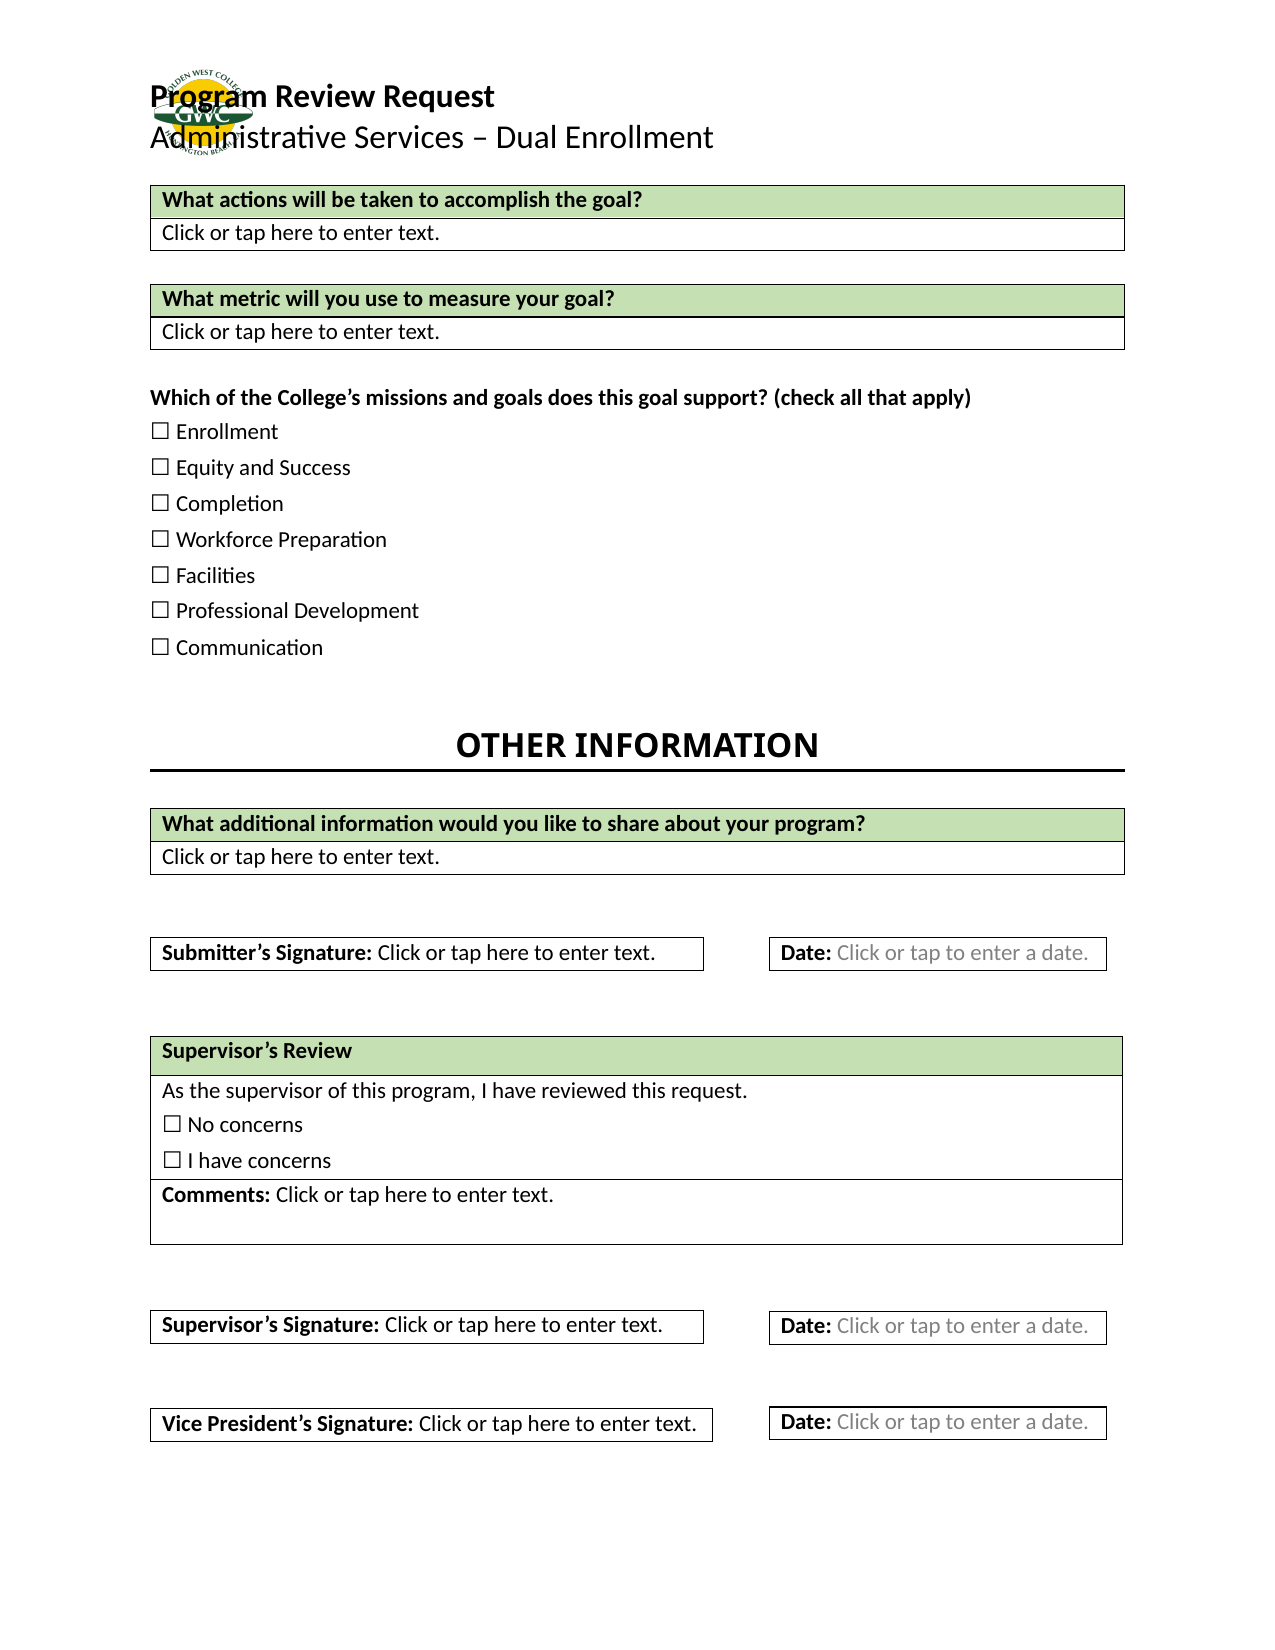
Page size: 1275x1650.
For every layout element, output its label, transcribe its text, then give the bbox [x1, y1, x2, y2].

text Which of the College’s missions and goals does this goal support? (check all that apply) [150, 383, 1125, 411]
table_header Date: [770, 938, 1106, 970]
table_cell As the supervisor of this program, I have reviewed this request. No concerns I have concerns [151, 1076, 1122, 1179]
picture [150, 59, 257, 166]
text Communication [150, 630, 1125, 662]
table_header What additional information would you like to share about your program? [151, 809, 1124, 841]
table_header Date: [770, 1408, 1106, 1439]
table_header Date: [770, 1312, 1106, 1343]
text Equity and Success [150, 451, 1125, 482]
subtitle OTHER INFORMATION [150, 722, 1125, 769]
text Enrollment [150, 415, 1125, 446]
table_header Vice President’s Signature: [151, 1409, 712, 1441]
picture [250, 134, 257, 140]
table_header What metric will you use to measure your goal? [151, 285, 1124, 316]
table_header What actions will be taken to accomplish the goal? [151, 186, 1124, 217]
text Workforce Preparation [150, 523, 1125, 554]
picture [156, 130, 163, 140]
table_header Submitter’s Signature: [151, 938, 703, 970]
table_header Supervisor’s Signature: [151, 1311, 703, 1342]
text Facilities [150, 558, 1125, 590]
table_header Supervisor’s Review [151, 1037, 1122, 1075]
text Completion [150, 487, 1125, 518]
text Professional Development [150, 594, 1125, 626]
table_cell Comments: [151, 1180, 1122, 1244]
